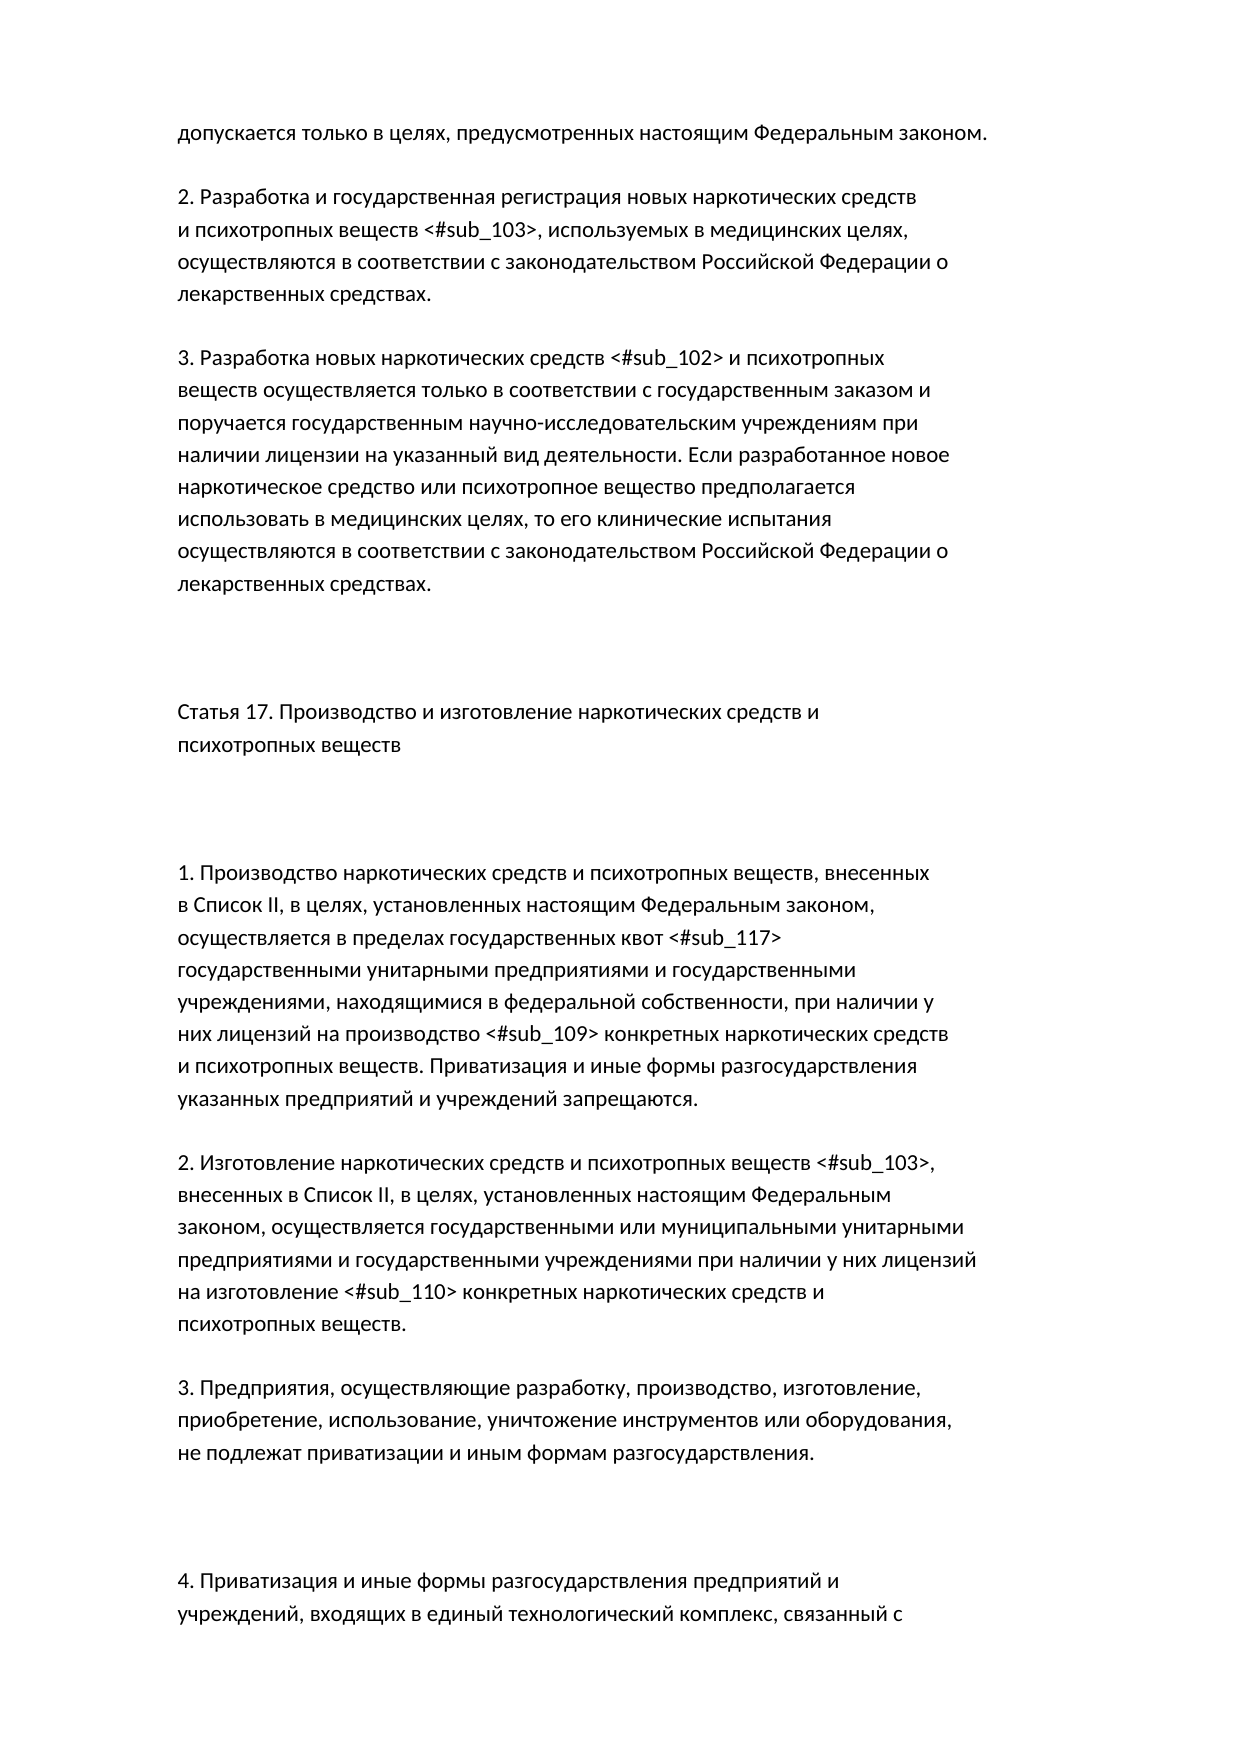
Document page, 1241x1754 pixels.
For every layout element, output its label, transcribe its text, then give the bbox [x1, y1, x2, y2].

text 3. Разработка новых наркотических средств <#sub_102> и психотропных [177, 343, 1152, 371]
text на изготовление <#sub_110> конкретных наркотических средств и [177, 1277, 1152, 1305]
text осуществляются в соответствии с законодательством Российской Федерации о [177, 537, 1152, 564]
text учреждений, входящих в единый технологический комплекс, связанный с [177, 1599, 1152, 1627]
text 3. Предприятия, осуществляющие разработку, производство, изготовление, [177, 1373, 1152, 1401]
text допускается только в целях, предусмотренных настоящим Федеральным законом. [177, 118, 1152, 146]
text лекарственных средствах. [177, 279, 1152, 307]
text них лицензий на производство <#sub_109> конкретных наркотических средств [177, 1019, 1152, 1047]
text внесенных в Список II, в целях, установленных настоящим Федеральным [177, 1180, 1152, 1208]
text 4. Приватизация и иные формы разгосударствления предприятий и [177, 1567, 1152, 1594]
text лекарственных средствах. [177, 569, 1152, 597]
text Статья 17. Производство и изготовление наркотических средств и [177, 697, 1152, 726]
text психотропных веществ. [177, 1309, 1152, 1337]
text не подлежат приватизации и иным формам разгосударствления. [177, 1438, 1152, 1466]
text осуществляется в пределах государственных квот <#sub_117> [177, 923, 1152, 951]
text наркотическое средство или психотропное вещество предполагается [177, 472, 1152, 500]
text законом, осуществляется государственными или муниципальными унитарными [177, 1212, 1152, 1241]
text психотропных веществ [177, 730, 1152, 758]
text государственными унитарными предприятиями и государственными [177, 955, 1152, 983]
text в Список II, в целях, установленных настоящим Федеральным законом, [177, 891, 1152, 919]
text и психотропных веществ. Приватизация и иные формы разгосударствления [177, 1052, 1152, 1079]
text 2. Изготовление наркотических средств и психотропных веществ <#sub_103>, [177, 1148, 1152, 1176]
text наличии лицензии на указанный вид деятельности. Если разработанное новое [177, 440, 1152, 468]
text предприятиями и государственными учреждениями при наличии у них лицензий [177, 1245, 1152, 1273]
text 2. Разработка и государственная регистрация новых наркотических средств [177, 182, 1152, 211]
text веществ осуществляется только в соответствии с государственным заказом и [177, 376, 1152, 404]
text поручается государственным научно-исследовательским учреждениям при [177, 408, 1152, 436]
text использовать в медицинских целях, то его клинические испытания [177, 504, 1152, 532]
text приобретение, использование, уничтожение инструментов или оборудования, [177, 1406, 1152, 1434]
text указанных предприятий и учреждений запрещаются. [177, 1084, 1152, 1112]
text и психотропных веществ <#sub_103>, используемых в медицинских целях, [177, 215, 1152, 243]
text учреждениями, находящимися в федеральной собственности, при наличии у [177, 987, 1152, 1015]
text осуществляются в соответствии с законодательством Российской Федерации о [177, 247, 1152, 275]
text 1. Производство наркотических средств и психотропных веществ, внесенных [177, 858, 1152, 886]
